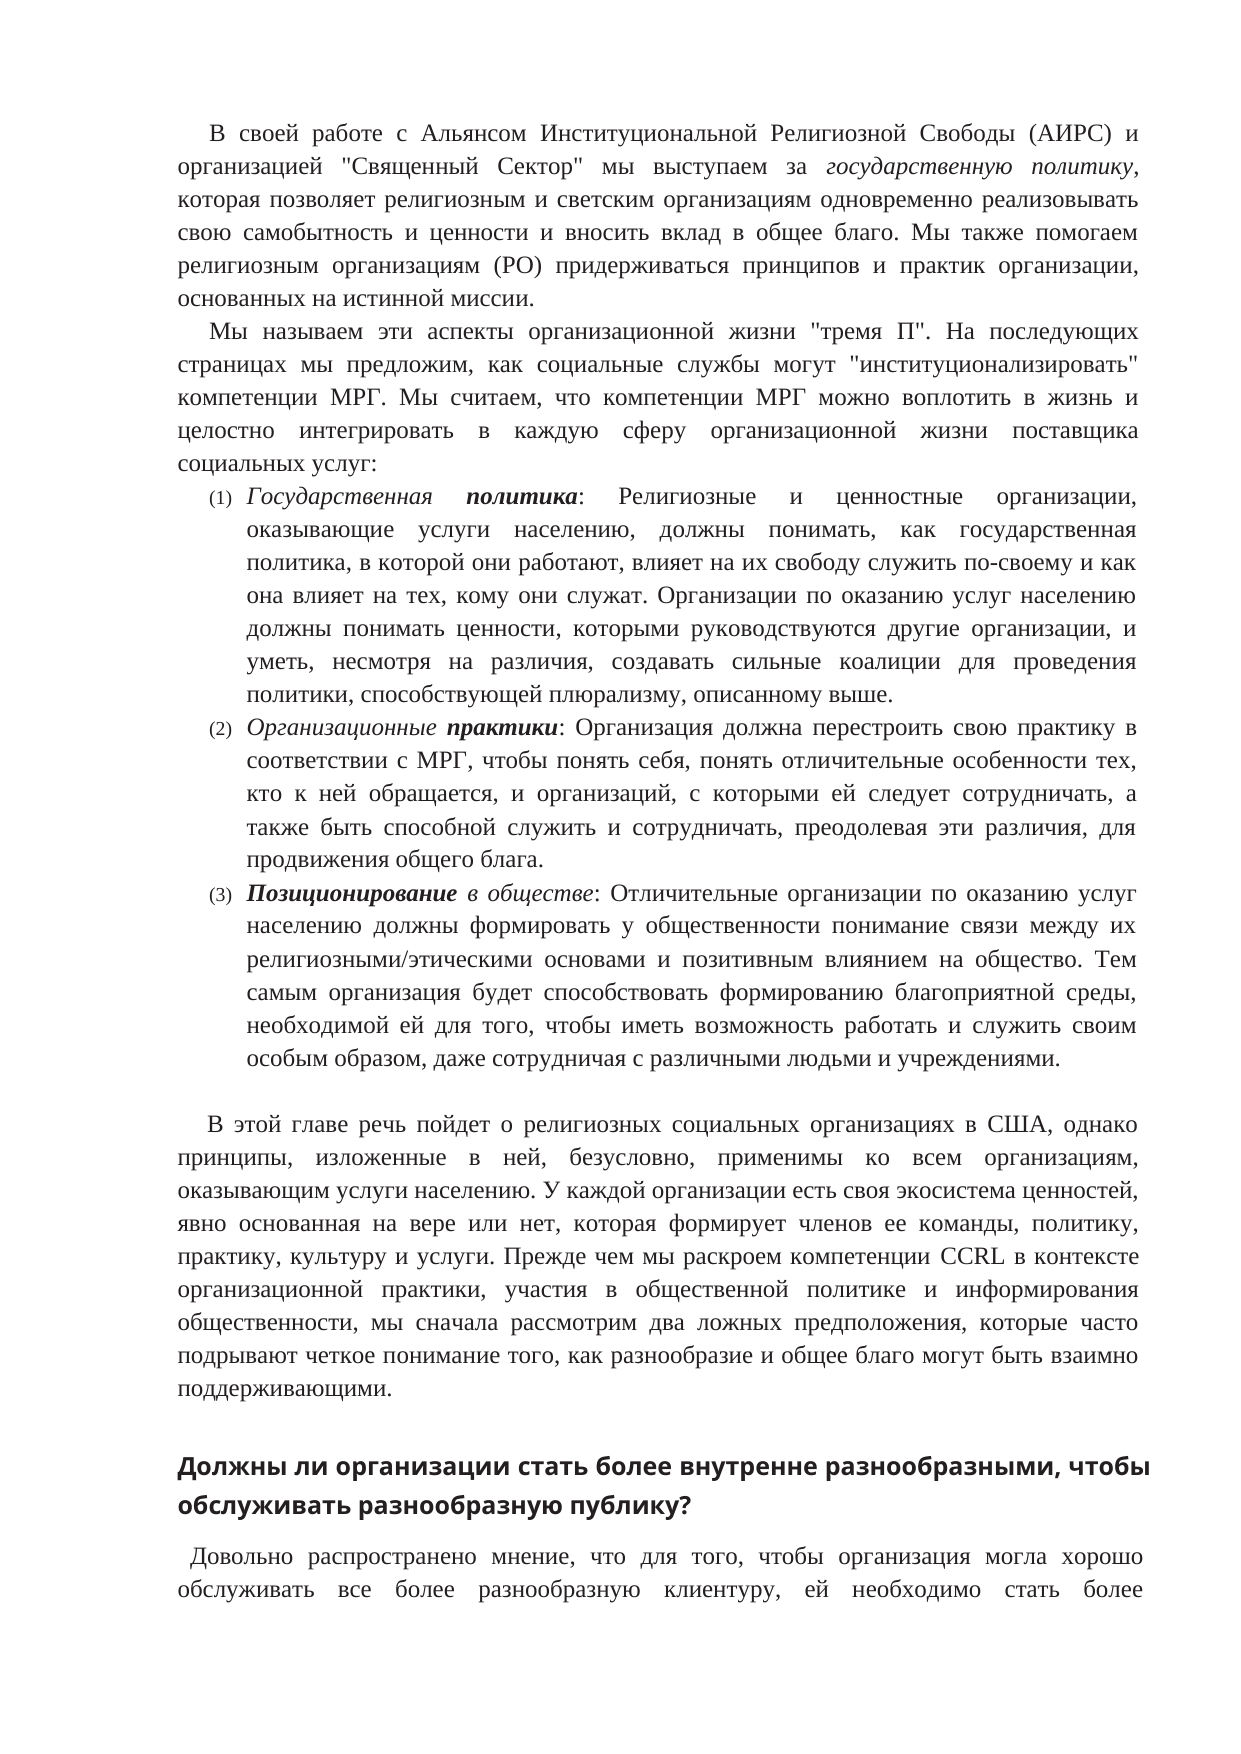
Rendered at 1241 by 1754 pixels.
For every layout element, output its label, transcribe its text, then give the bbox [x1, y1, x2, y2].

subtitle Должны ли организации стать более внутренне разнообразными, чтобы обслуживать разнообразную публику? [177, 1449, 1152, 1522]
text В этой главе речь пойдет о религиозных социальных организациях в США, однако принципы, изложенные в ней, безусловно, применимы ко всем организациям, оказывающим услуги населению. У каждой организации есть своя экосистема ценностей, явно основанная на вере или нет, которая формирует членов ее команды, политику, практику, культуру и услуги. Прежде чем мы раскроем компетенции CCRL в контексте организационной практики, участия в общественной политике и информирования общественности, мы сначала рассмотрим два ложных предположения, которые часто подрывают четкое понимание того, как разнообразие и общее благо могут быть взаимно поддерживающими. [177, 1109, 1139, 1402]
text В своей работе с Альянсом Институциональной Религиозной Свободы (АИРС) и организацией "Священный Сектор" мы выступаем за государственную политику, которая позволяет религиозным и светским организациям одновременно реализовывать свою самобытность и ценности и вносить вклад в общее благо. Мы также помогаем религиозным организациям (РО) придерживаться принципов и практик организации, основанных на истинной миссии. [177, 118, 1139, 312]
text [177, 1541, 1144, 1603]
list Государственная политика: Религиозные и ценностные организации, оказывающие услуги населению, должны понимать, как государственная политика, в которой они работают, влияет на их свободу служить по-своему и как она влияет на тех, кому они служат. Организации по оказанию услуг населению должны понимать ценности, которыми руководствуются другие организации, и уметь, несмотря на различия, создавать сильные коалиции для проведения политики, способствующей плюрализму, описанному выше. [209, 481, 1137, 708]
text Мы называем эти аспекты организационной жизни "тремя П". На последующих страницах мы предложим, как социальные службы могут "институционализировать" компетенции МРГ. Мы считаем, что компетенции МРГ можно воплотить в жизнь и целостно интегрировать в каждую сферу организационной жизни поставщика социальных услуг: [177, 316, 1139, 477]
list Позиционирование в обществе: Отличительные организации по оказанию услуг населению должны формировать у общественности понимание связи между их религиозными/этическими основами и позитивным влиянием на общество. Тем самым организация будет способствовать формированию благоприятной среды, необходимой ей для того, чтобы иметь возможность работать и служить своим особым образом, даже сотрудничая с различными людьми и учреждениями. [209, 878, 1137, 1071]
list Организационные практики: Организация должна перестроить свою практику в соответствии с МРГ, чтобы понять себя, понять отличительные особенности тех, кто к ней обращается, и организаций, с которыми ей следует сотрудничать, а также быть способной служить и сотрудничать, преодолевая эти различия, для продвижения общего блага. [209, 712, 1137, 873]
